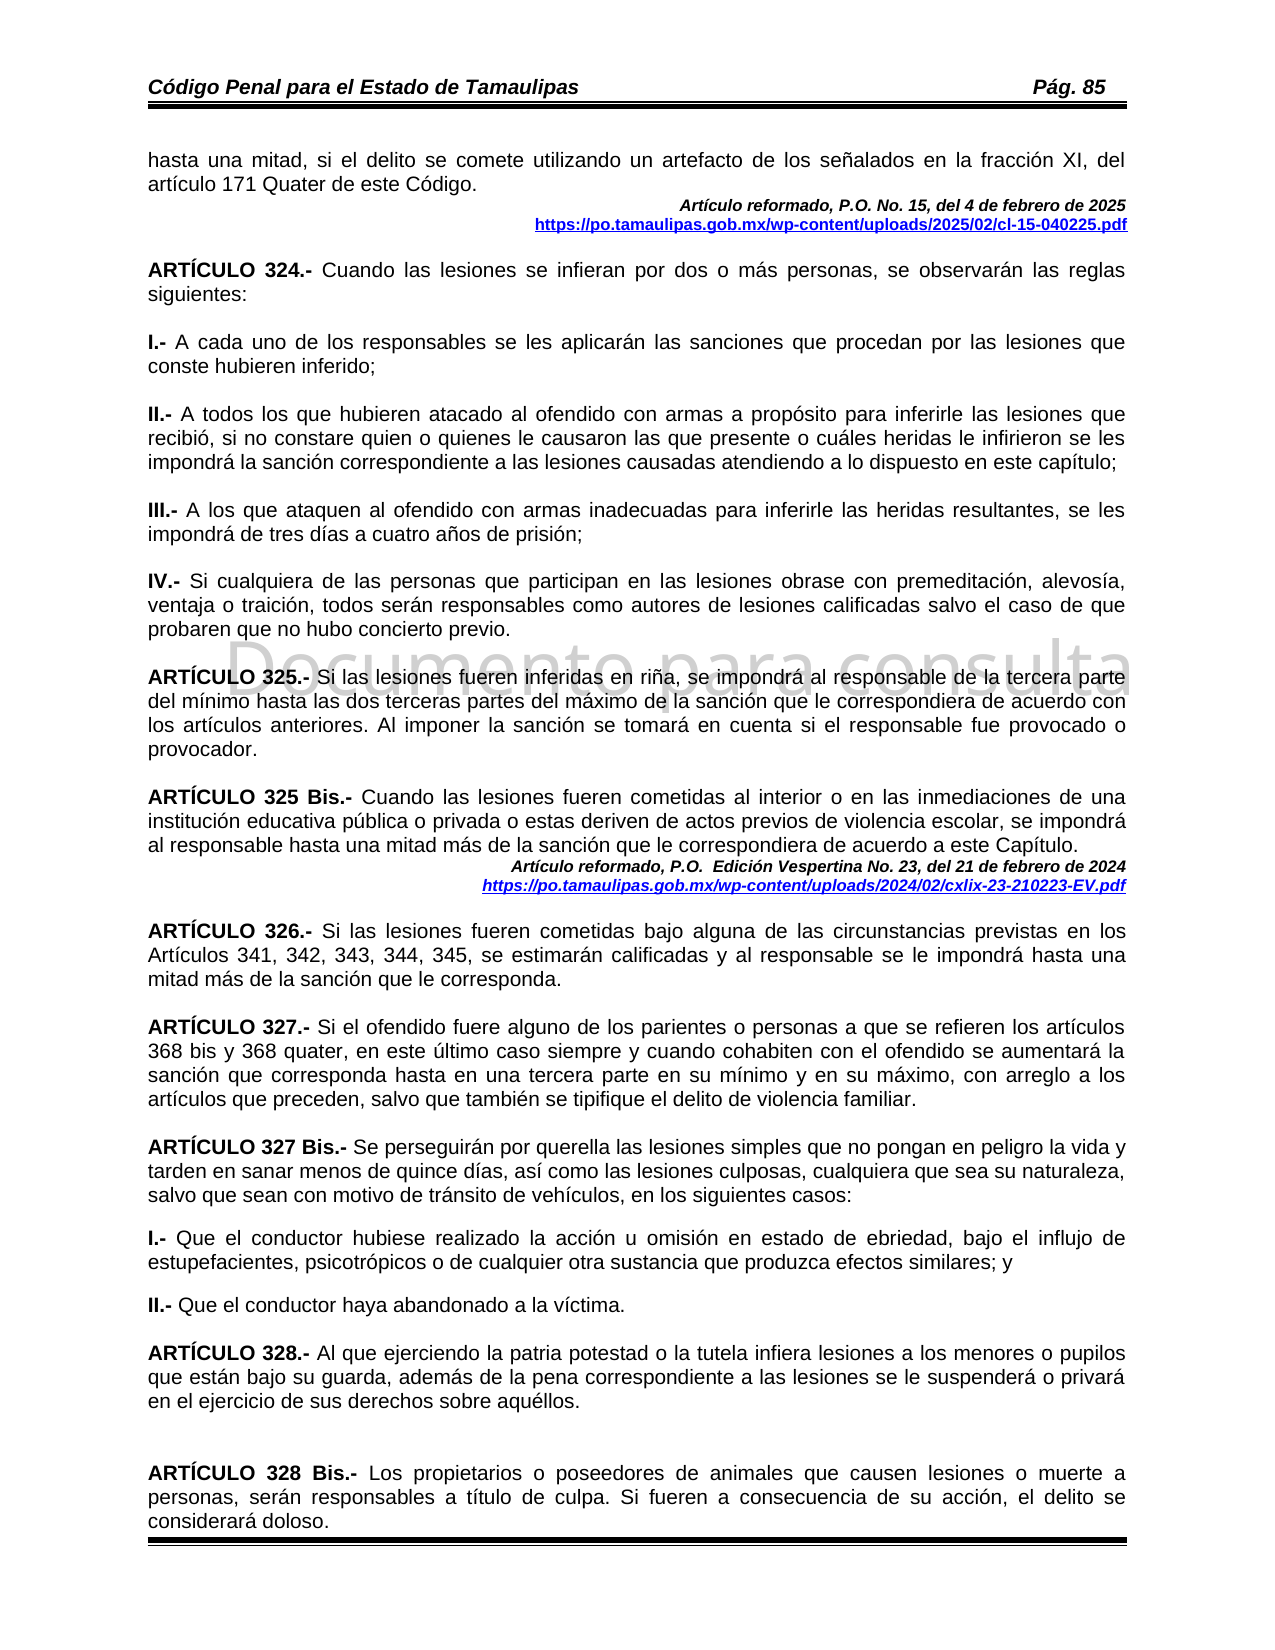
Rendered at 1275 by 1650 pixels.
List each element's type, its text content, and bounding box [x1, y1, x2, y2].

text ARTÍCULO 325.- Si las lesiones fueren inferidas en riña, se impondrá al responsable de la tercera parte del mínimo hasta las dos terceras partes del máximo de la sanción que le correspondiera de acuerdo con los artículos anteriores. Al imponer la sanción se tomará en cuenta si el responsable fue provocado o provocador. [148, 665, 1127, 761]
list https://po.tamaulipas.gob.mx/wp-content/uploads/2024/02/cxlix-23-210223-EV.pdf [252, 876, 1127, 895]
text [148, 148, 1127, 196]
text III.- A los que ataquen al ofendido con armas inadecuadas para inferirle las heridas resultantes, se les impondrá de tres días a cuatro años de prisión; [148, 497, 1127, 545]
text ARTÍCULO 324.- Cuando las lesiones se infieran por dos o más personas, se observarán las reglas siguientes: [148, 258, 1127, 306]
text II.- Que el conductor haya abandonado a la víctima. [148, 1293, 1127, 1317]
text ARTÍCULO 327.- Si el ofendido fuere alguno de los parientes o personas a que se refieren los artículos 368 bis y 368 quater, en este último caso siempre y cuando cohabiten con el ofendido se aumentará la sanción que corresponda hasta en una tercera parte en su mínimo y en su máximo, con arreglo a los artículos que preceden, salvo que también se tipifique el delito de violencia familiar. [148, 1015, 1127, 1111]
text I.- A cada uno de los responsables se les aplicarán las sanciones que procedan por las lesiones que conste hubieren inferido; [148, 330, 1127, 378]
text II.- A todos los que hubieren atacado al ofendido con armas a propósito para inferirle las lesiones que recibió, si no constare quien o quienes le causaron las que presente o cuáles heridas le infirieron se les impondrá la sanción correspondiente a las lesiones causadas atendiendo a lo dispuesto en este capítulo; [148, 402, 1127, 473]
list Artículo reformado, P.O. Edición Vespertina No. 23, del 21 de febrero de 2024 [252, 857, 1127, 876]
text ARTÍCULO 328.- Al que ejerciendo la patria potestad o la tutela infiera lesiones a los menores o pupilos que están bajo su guarda, además de la pena correspondiente a las lesiones se le suspenderá o privará en el ejercicio de sus derechos sobre aquéllos. [148, 1341, 1127, 1413]
text ARTÍCULO 325 Bis.- Cuando las lesiones fueren cometidas al interior o en las inmediaciones de una institución educativa pública o privada o estas deriven de actos previos de violencia escolar, se impondrá al responsable hasta una mitad más de la sanción que le correspondiera de acuerdo a este Capítulo. [148, 785, 1127, 857]
text ARTÍCULO 326.- Si las lesiones fueren cometidas bajo alguna de las circunstancias previstas en los Artículos 341, 342, 343, 344, 345, se estimarán calificadas y al responsable se le impondrá hasta una mitad más de la sanción que le corresponda. [148, 919, 1127, 991]
text IV.- Si cualquiera de las personas que participan en las lesiones obrase con premeditación, alevosía, ventaja o traición, todos serán responsables como autores de lesiones calificadas salvo el caso de que probaren que no hubo concierto previo. [148, 569, 1127, 641]
text ARTÍCULO 328 Bis.- Los propietarios o poseedores de animales que causen lesiones o muerte a personas, serán responsables a título de culpa. Si fueren a consecuencia de su acción, el delito se considerará doloso. [148, 1461, 1127, 1533]
text ARTÍCULO 327 Bis.- Se perseguirán por querella las lesiones simples que no pongan en peligro la vida y tarden en sanar menos de quince días, así como las lesiones culposas, cualquiera que sea su naturaleza, salvo que sean con motivo de tránsito de vehículos, en los siguientes casos: [148, 1135, 1127, 1207]
text I.- Que el conductor hubiese realizado la acción u omisión en estado de ebriedad, bajo el influjo de estupefacientes, psicotrópicos o de cualquier otra sustancia que produzca efectos similares; y [148, 1226, 1127, 1274]
list Artículo reformado, P.O. No. 15, del 4 de febrero de 2025 [252, 196, 1127, 215]
text https://po.tamaulipas.gob.mx/wp-content/uploads/2025/02/cl-15-040225.pdf [148, 215, 1127, 234]
